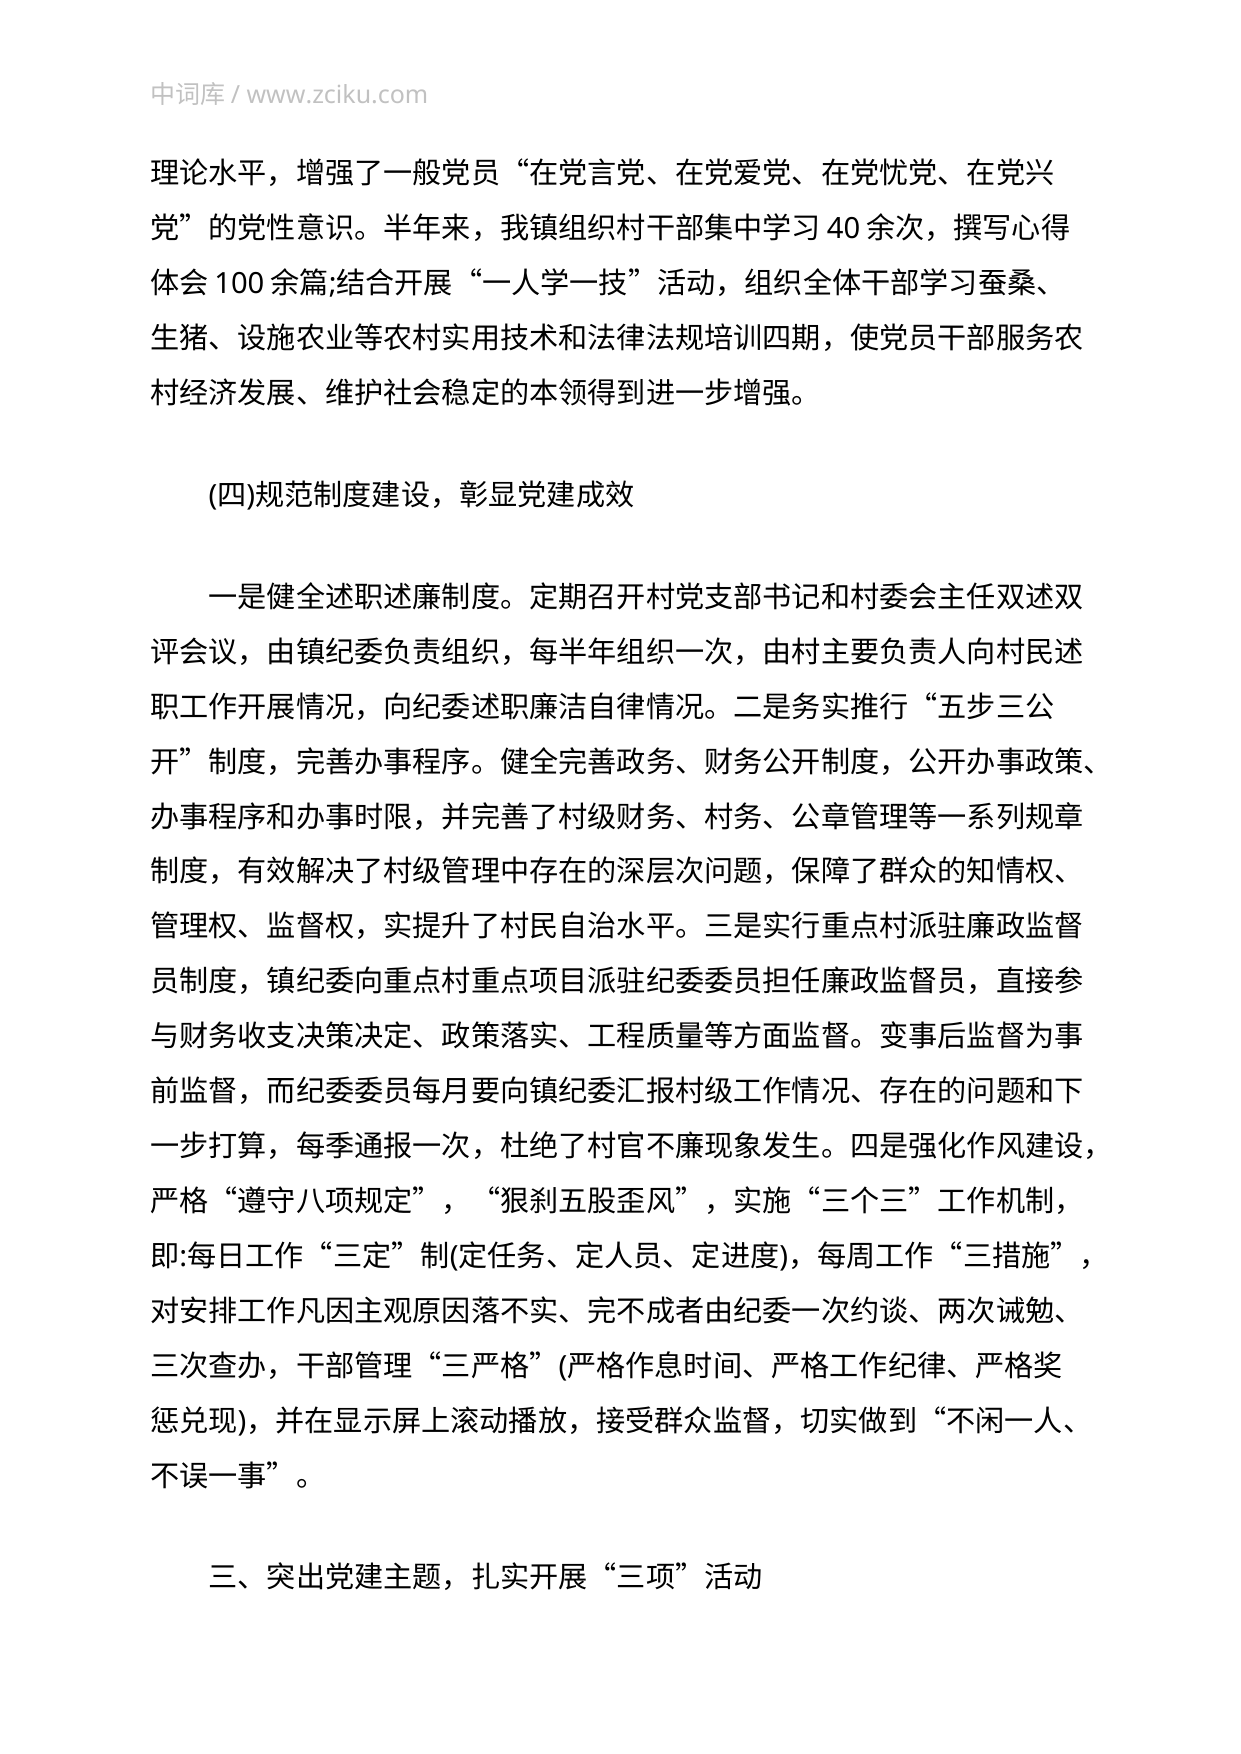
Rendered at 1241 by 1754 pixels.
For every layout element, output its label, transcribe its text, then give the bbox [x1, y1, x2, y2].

text 一是健全述职述廉制度。定期召开村党支部书记和村委会主任双述双评会议，由镇纪委负责组织，每半年组织一次，由村主要负责人向村民述职工作开展情况，向纪委述职廉洁自律情况。二是务实推行“五步三公开”制度，完善办事程序。健全完善政务、财务公开制度，公开办事政策、办事程序和办事时限，并完善了村级财务、村务、公章管理等一系列规章制度，有效解决了村级管理中存在的深层次问题，保障了群众的知情权、管理权、监督权，实提升了村民自治水平。三是实行重点村派驻廉政监督员制度，镇纪委向重点村重点项目派驻纪委委员担任廉政监督员，直接参与财务收支决策决定、政策落实、工程质量等方面监督。变事后监督为事前监督，而纪委委员每月要向镇纪委汇报村级工作情况、存在的问题和下一步打算，每季通报一次，杜绝了村官不廉现象发生。四是强化作风建设，严格“遵守八项规定”，“狠刹五股歪风”，实施“三个三”工作机制，即:每日工作“三定”制(定任务、定人员、定进度)，每周工作“三措施”，对安排工作凡因主观原因落不实、完不成者由纪委一次约谈、两次诫勉、三次查办，干部管理“三严格”(严格作息时间、严格工作纪律、严格奖惩兑现)，并在显示屏上滚动播放，接受群众监督，切实做到“不闲一人、不误一事”。 [150, 573, 1090, 1494]
text 三、突出党建主题，扎实开展“三项”活动 [150, 1554, 1090, 1596]
text (四)规范制度建设，彰显党建成效 [150, 472, 1090, 514]
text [150, 150, 1090, 412]
